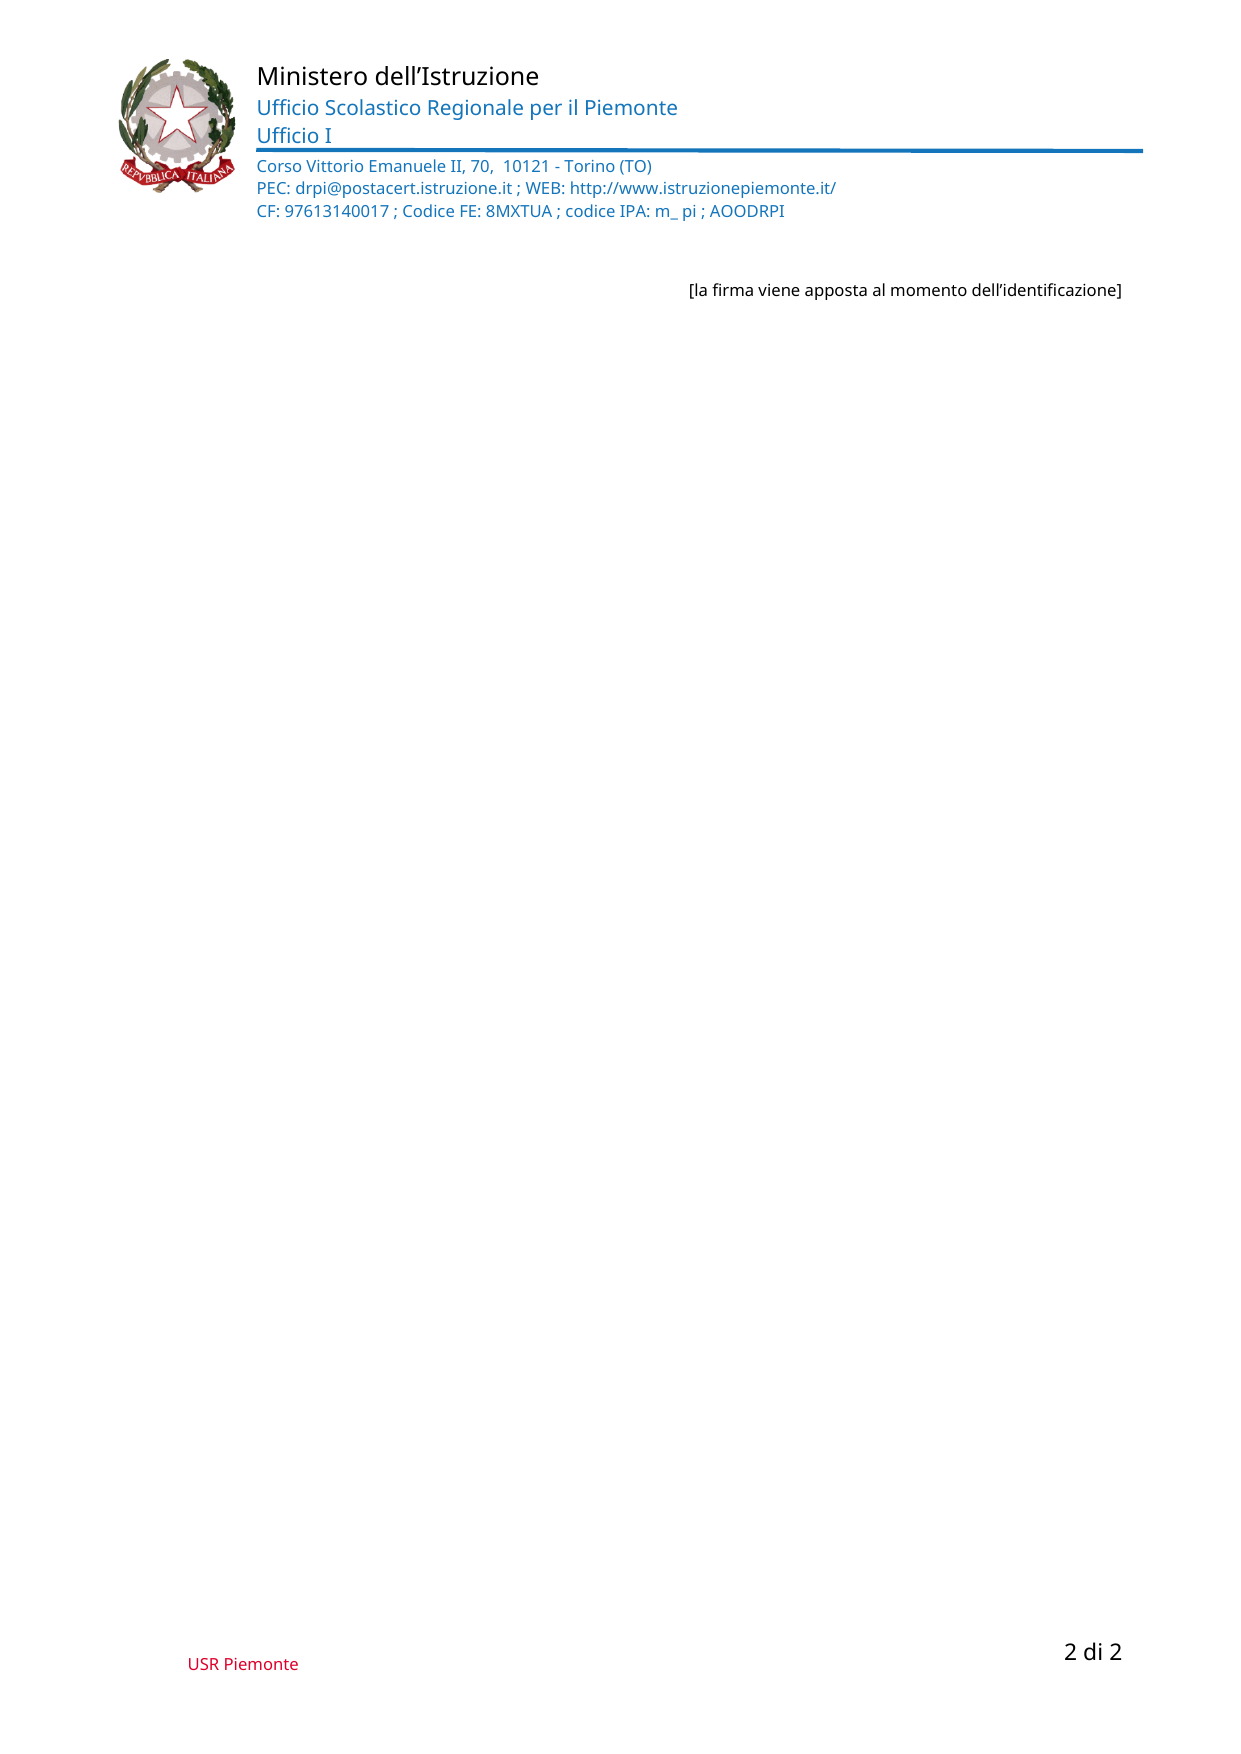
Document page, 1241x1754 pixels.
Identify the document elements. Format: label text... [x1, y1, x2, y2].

text [la firma viene apposta al momento dell’identificazione] [118, 278, 1122, 301]
picture [118, 59, 236, 193]
